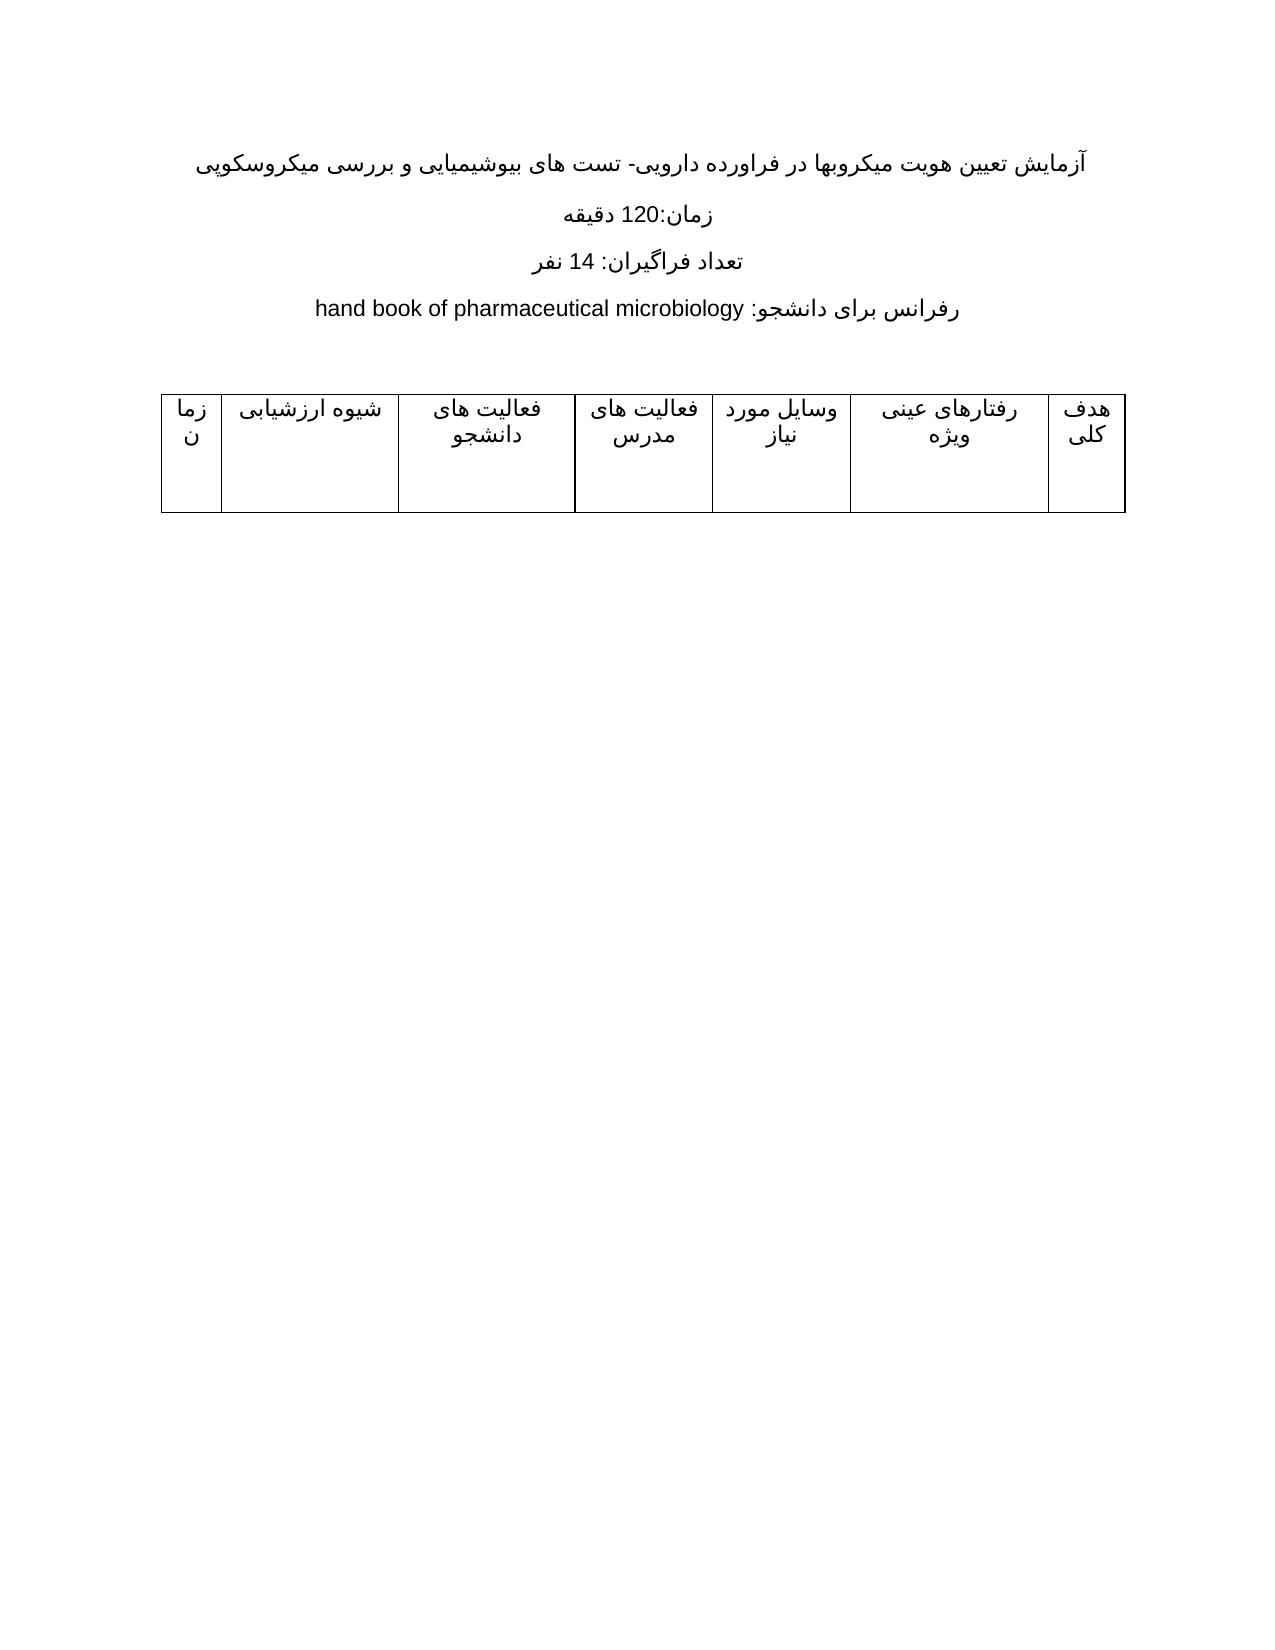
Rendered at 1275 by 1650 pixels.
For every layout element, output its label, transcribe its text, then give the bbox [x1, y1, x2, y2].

table_header هدف کلی [1049, 395, 1124, 512]
text آزمایش تعیین هویت میکروبها در فراورده دارویی- تست های بیوشیمیایی و بررسی میکروسکوپی [150, 150, 1125, 176]
text زمان:120 دقیقه [150, 201, 1125, 227]
text رفرانس برای دانشجو: hand book of pharmaceutical microbiology [150, 295, 1125, 322]
table_header فعالیت های مدرس [576, 395, 712, 512]
table_header زمان [162, 395, 221, 512]
table_header رفتارهای عینی ویژه [851, 395, 1048, 512]
text تعداد فراگیران: 14 نفر [150, 248, 1125, 274]
table_header شیوه ارزشیابی [222, 395, 398, 512]
table_header وسایل مورد نیاز [713, 395, 850, 512]
table_header فعالیت های دانشجو [399, 395, 574, 512]
